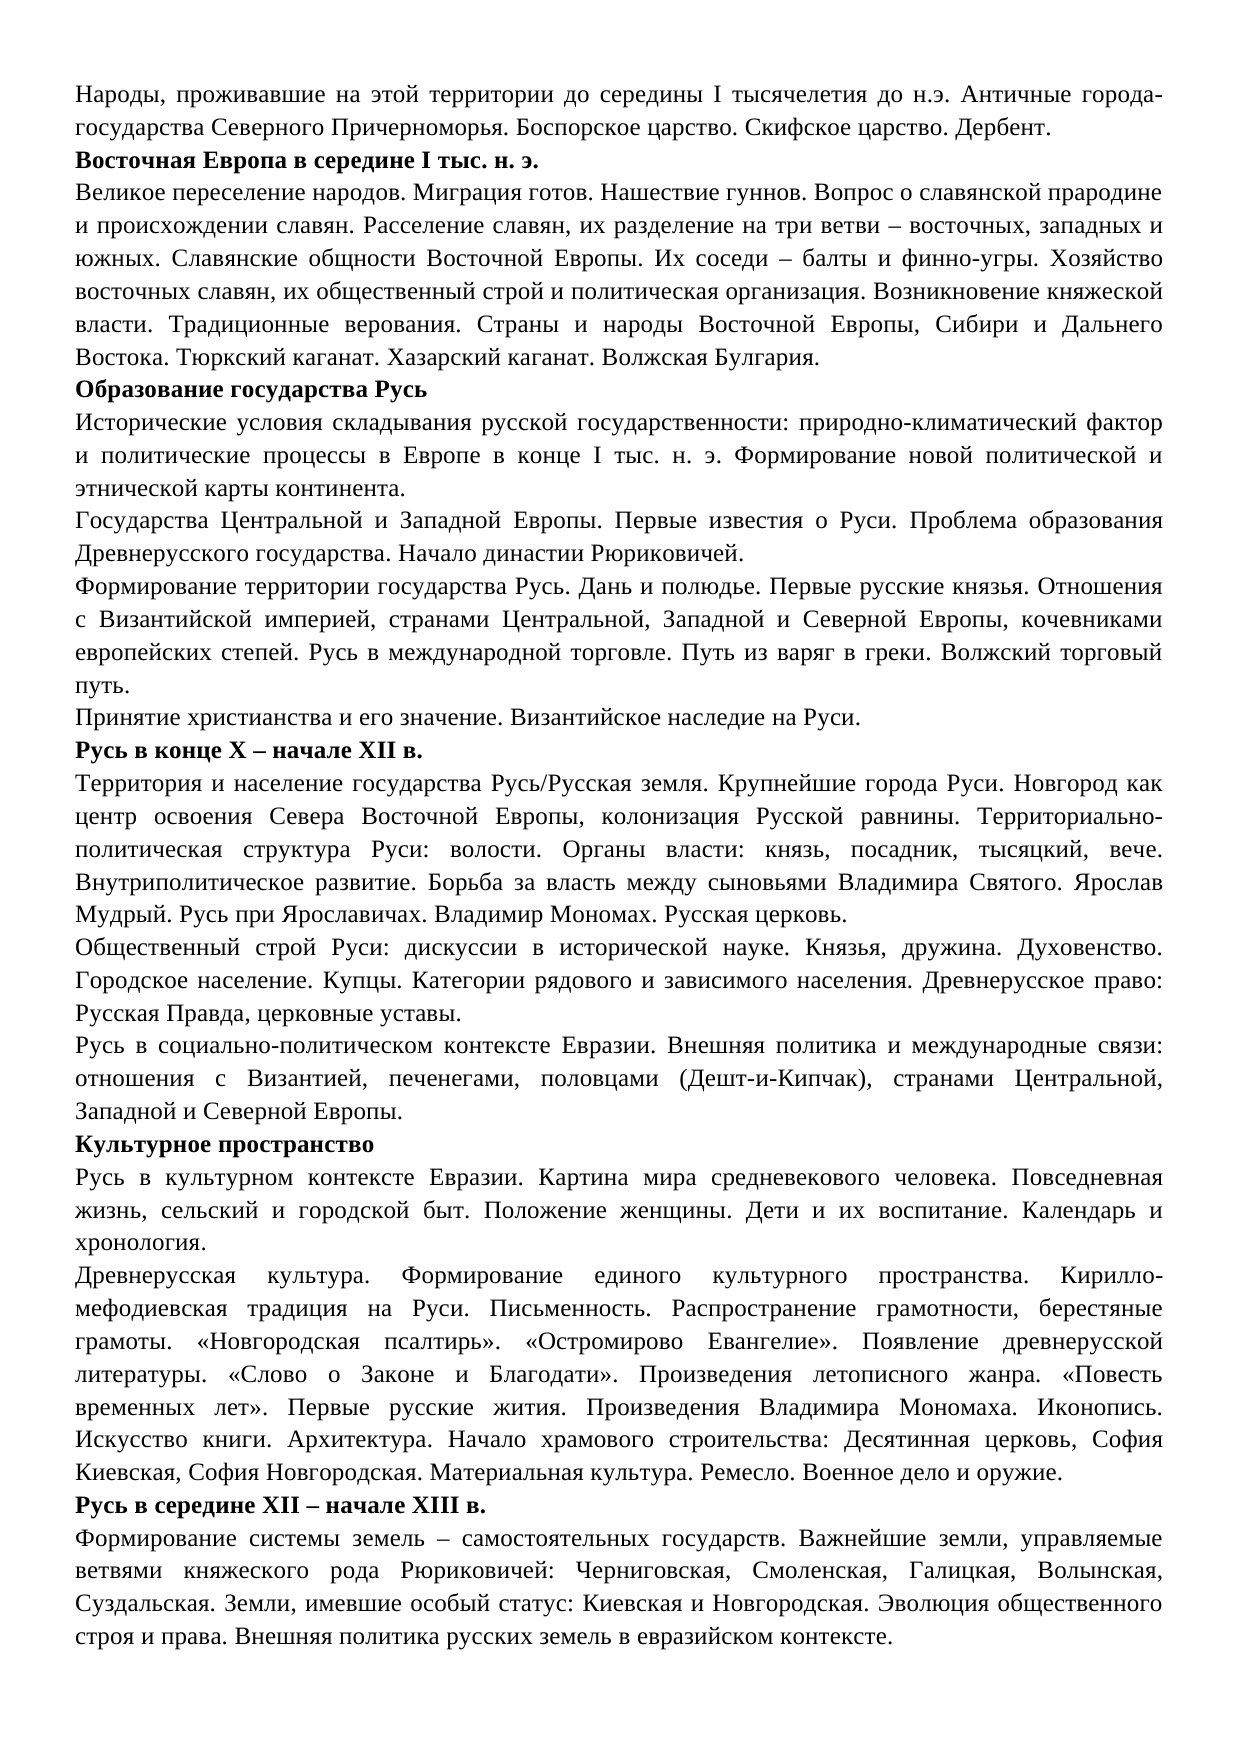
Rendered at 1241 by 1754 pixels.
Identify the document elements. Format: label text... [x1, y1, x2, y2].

text Формирование системы земель – самостоятельных государств. Важнейшие земли, управляемые ветвями княжеского рода Рюриковичей: Черниговская, Смоленская, Галицкая, Волынская, Суздальская. Земли, имевшие особый статус: Киевская и Новгородская. Эволюция общественного строя и права. Внешняя политика русских земель в евразийском контексте. [75, 1519, 1165, 1650]
text Русь в середине XII – начале XIII в. [75, 1486, 1165, 1519]
text Народы, проживавшие на этой территории до середины I тысячелетия до н.э. Античные города-государства Северного Причерноморья. Боспорское царство. Скифское царство. Дербент. [75, 75, 1165, 141]
text Образование государства Русь [75, 370, 1165, 403]
text Территория и население государства Русь/Русская земля. Крупнейшие города Руси. Новгород как центр освоения Севера Восточной Европы, колонизация Русской равнины. Территориально-политическая структура Руси: волости. Органы власти: князь, посадник, тысяцкий, вече. Внутриполитическое развитие. Борьба за власть между сыновьями Владимира Святого. Ярослав Мудрый. Русь при Ярославичах. Владимир Мономах. Русская церковь. [75, 764, 1165, 928]
text Русь в социально-политическом контексте Евразии. Внешняя политика и международные связи: отношения с Византией, печенегами, половцами (Дешт-и-Кипчак), странами Центральной, Западной и Северной Европы. [75, 1027, 1165, 1125]
text Древнерусская культура. Формирование единого культурного пространства. Кирилло-мефодиевская традиция на Руси. Письменность. Распространение грамотности, берестяные грамоты. «Новгородская псалтирь». «Остромирово Евангелие». Появление древнерусской литературы. «Слово о Законе и Благодати». Произведения летописного жанра. «Повесть временных лет». Первые русские жития. Произведения Владимира Мономаха. Иконопись. Искусство книги. Архитектура. Начало храмового строительства: Десятинная церковь, София Киевская, София Новгородская. Материальная культура. Ремесло. Военное дело и оружие. [75, 1256, 1165, 1486]
text Исторические условия складывания русской государственности: природно-климатический фактор и политические процессы в Европе в конце I тыс. н. э. Формирование новой политической и этнической карты континента. [75, 403, 1165, 502]
text Русь в конце X – начале XII в. [75, 731, 1165, 764]
text Принятие христианства и его значение. Византийское наследие на Руси. [75, 698, 1165, 731]
text Восточная Европа в середине I тыс. н. э. [75, 141, 1165, 173]
text Государства Центральной и Западной Европы. Первые известия о Руси. Проблема образования Древнерусского государства. Начало династии Рюриковичей. [75, 502, 1165, 567]
text Формирование территории государства Русь. Дань и полюдье. Первые русские князья. Отношения с Византийской империей, странами Центральной, Западной и Северной Европы, кочевниками европейских степей. Русь в международной торговле. Путь из варяг в греки. Волжский торговый путь. [75, 567, 1165, 698]
text Русь в культурном контексте Евразии. Картина мира средневекового человека. Повседневная жизнь, сельский и городской быт. Положение женщины. Дети и их воспитание. Календарь и хронология. [75, 1158, 1165, 1256]
text Общественный строй Руси: дискуссии в исторической науке. Князья, дружина. Духовенство. Городское население. Купцы. Категории рядового и зависимого населения. Древнерусское право: Русская Правда, церковные уставы. [75, 928, 1165, 1027]
text Великое переселение народов. Миграция готов. Нашествие гуннов. Вопрос о славянской прародине и происхождении славян. Расселение славян, их разделение на три ветви – восточных, западных и южных. Славянские общности Восточной Европы. Их соседи – балты и финно-угры. Хозяйство восточных славян, их общественный строй и политическая организация. Возникновение княжеской власти. Традиционные верования. Страны и народы Восточной Европы, Сибири и Дальнего Востока. Тюркский каганат. Хазарский каганат. Волжская Булгария. [75, 173, 1165, 370]
text Культурное пространство [75, 1125, 1165, 1158]
